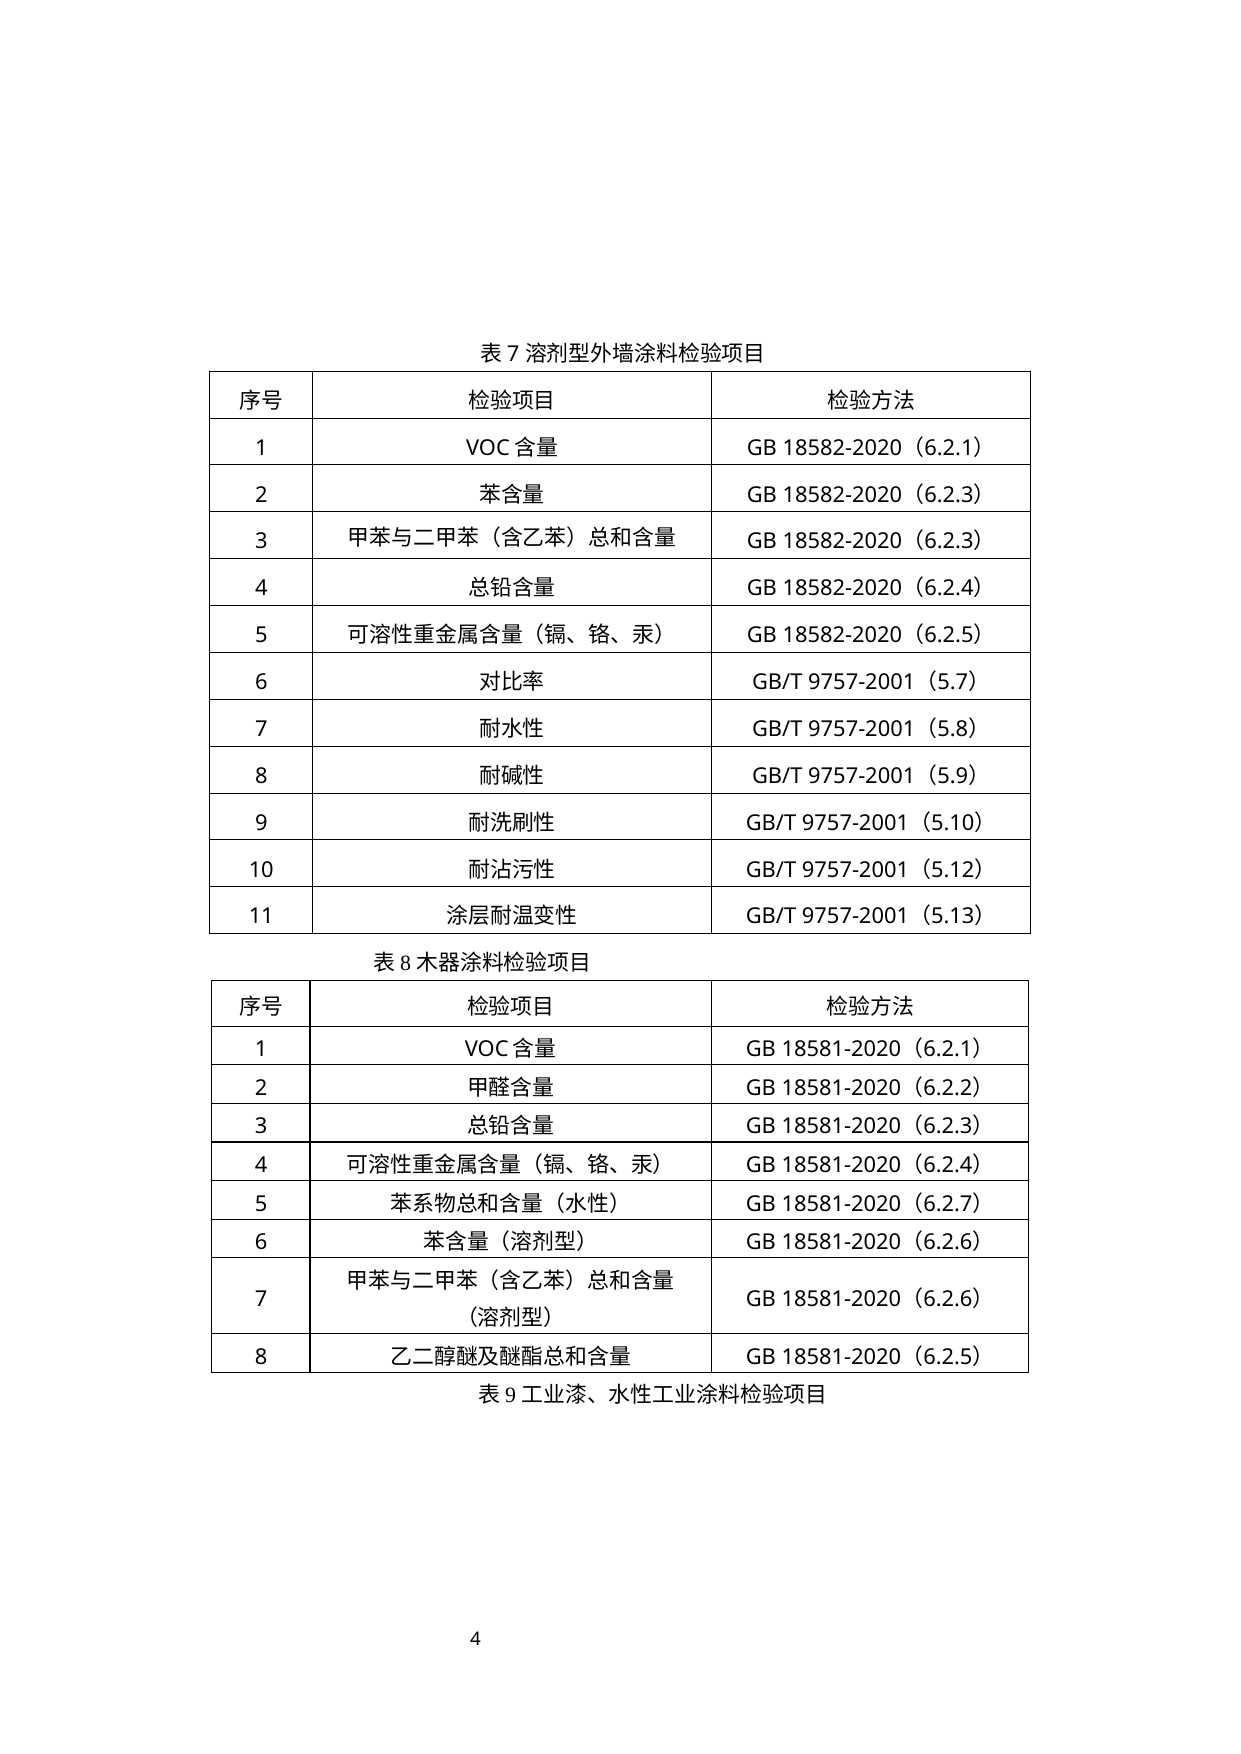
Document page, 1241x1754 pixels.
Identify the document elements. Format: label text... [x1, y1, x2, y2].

table_cell VOC含量 [311, 1027, 711, 1064]
text 表8 木器涂料检验项目 [187, 934, 1053, 980]
table_header 序号 [212, 981, 309, 1026]
table_cell 10 [210, 840, 312, 886]
table_cell 耐洗刷性 [313, 794, 711, 839]
table_cell 1 [212, 1027, 309, 1064]
table_cell 5 [210, 606, 312, 652]
table_header 检验方法 [712, 372, 1030, 417]
table_cell 甲苯与二甲苯（含乙苯）总和含量 （溶剂型） [311, 1258, 711, 1333]
table_cell GB 18582-2020（6.2.3） [712, 512, 1030, 558]
table_header 序号 [210, 372, 312, 417]
table_cell GB 18581-2020（6.2.7） [712, 1181, 1028, 1218]
table_header 检验方法 [712, 981, 1028, 1026]
table_cell VOC含量 [313, 419, 711, 464]
table_cell 9 [210, 794, 312, 839]
table_cell 涂层耐温变性 [313, 887, 711, 933]
table_cell 2 [210, 465, 312, 511]
table_cell 5 [212, 1181, 309, 1218]
table_header 检验项目 [311, 981, 711, 1026]
table_cell 乙二醇醚及醚酯总和含量 [311, 1334, 711, 1372]
table_cell GB/T 9757-2001（5.13） [712, 887, 1030, 933]
table_cell GB 18581-2020（6.2.6） [712, 1220, 1028, 1257]
table_cell 耐沾污性 [313, 840, 711, 886]
table_cell GB 18582-2020（6.2.4） [712, 559, 1030, 605]
table_cell 总铅含量 [313, 559, 711, 605]
table_cell GB/T 9757-2001（5.7） [712, 653, 1030, 699]
table_cell GB 18581-2020（6.2.5） [712, 1334, 1028, 1372]
table_cell 苯含量（溶剂型） [311, 1220, 711, 1257]
table_cell GB 18582-2020（6.2.5） [712, 606, 1030, 652]
table_cell GB 18582-2020（6.2.1） [712, 419, 1030, 464]
table_cell GB/T 9757-2001（5.8） [712, 700, 1030, 746]
table_cell 6 [210, 653, 312, 699]
table_cell 总铅含量 [311, 1104, 711, 1141]
table_cell 4 [210, 559, 312, 605]
table_cell GB 18582-2020（6.2.3） [712, 465, 1030, 511]
table_cell 2 [212, 1065, 309, 1103]
table_cell 8 [212, 1334, 309, 1372]
table_cell 7 [212, 1258, 309, 1333]
table_cell GB 18581-2020（6.2.2） [712, 1065, 1028, 1103]
table_cell 可溶性重金属含量（镉、铬、汞） [313, 606, 711, 652]
table_cell 6 [212, 1220, 309, 1257]
table_cell GB 18581-2020（6.2.1） [712, 1027, 1028, 1064]
table_cell GB 18581-2020（6.2.6） [712, 1258, 1028, 1333]
table_cell 甲醛含量 [311, 1065, 711, 1103]
table_cell 耐水性 [313, 700, 711, 746]
table_cell GB/T 9757-2001（5.9） [712, 747, 1030, 792]
table_cell 4 [212, 1143, 309, 1180]
table_cell 8 [210, 747, 312, 792]
table_cell 对比率 [313, 653, 711, 699]
table_cell 甲苯与二甲苯（含乙苯）总和含量 [313, 512, 711, 558]
table_cell 1 [210, 419, 312, 464]
text 表9 工业漆、水性工业涂料检验项目 [187, 1373, 1053, 1410]
table_cell GB/T 9757-2001（5.10） [712, 794, 1030, 839]
table_cell 苯含量 [313, 465, 711, 511]
table_cell 苯系物总和含量（水性） [311, 1181, 711, 1218]
table_cell 可溶性重金属含量（镉、铬、汞） [311, 1143, 711, 1180]
table_cell 7 [210, 700, 312, 746]
table_cell GB 18581-2020（6.2.3） [712, 1104, 1028, 1141]
table_cell 3 [212, 1104, 309, 1141]
table_header 检验项目 [313, 372, 711, 417]
text 表7 溶剂型外墙涂料检验项目 [187, 325, 1053, 371]
table_cell 3 [210, 512, 312, 558]
table_cell 11 [210, 887, 312, 933]
table_cell GB/T 9757-2001（5.12） [712, 840, 1030, 886]
table_cell GB 18581-2020（6.2.4） [712, 1143, 1028, 1180]
table_cell 耐碱性 [313, 747, 711, 792]
